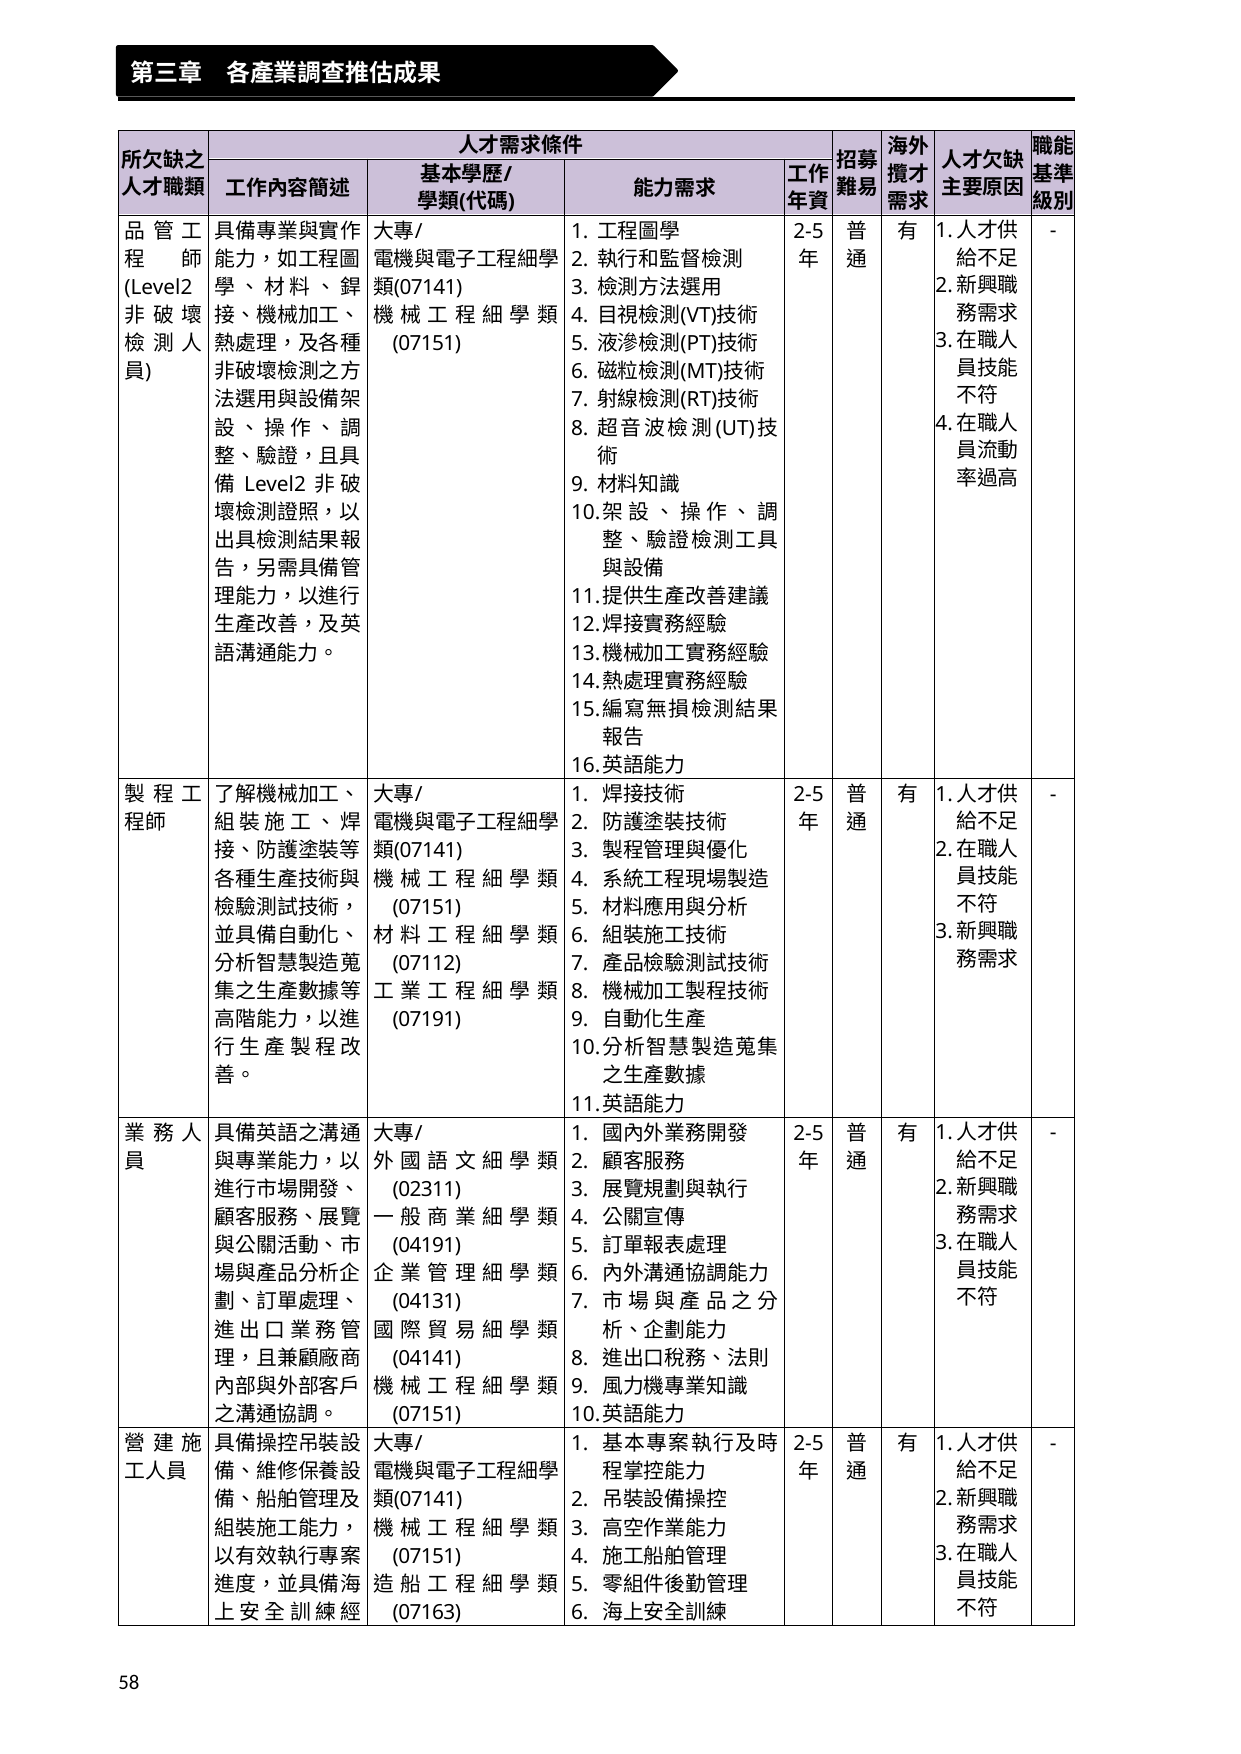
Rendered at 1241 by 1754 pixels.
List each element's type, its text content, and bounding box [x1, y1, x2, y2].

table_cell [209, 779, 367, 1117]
table_header 海外攬才需求 [882, 131, 934, 214]
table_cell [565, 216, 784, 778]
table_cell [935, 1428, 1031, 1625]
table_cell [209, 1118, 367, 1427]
table_cell 基本學歷/ 學類(代碼) [368, 160, 564, 214]
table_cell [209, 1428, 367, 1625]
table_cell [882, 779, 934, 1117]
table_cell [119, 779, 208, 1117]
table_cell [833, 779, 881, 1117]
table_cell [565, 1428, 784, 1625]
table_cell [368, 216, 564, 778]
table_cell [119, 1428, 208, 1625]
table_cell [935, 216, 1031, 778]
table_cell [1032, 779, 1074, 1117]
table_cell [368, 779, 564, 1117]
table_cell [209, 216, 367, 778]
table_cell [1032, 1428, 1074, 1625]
table_header 招募難易 [833, 131, 881, 214]
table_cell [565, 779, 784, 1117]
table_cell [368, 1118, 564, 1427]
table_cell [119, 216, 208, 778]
table_header 職能基準級別 [1032, 131, 1074, 214]
table_header 人才欠缺 主要原因 [935, 131, 1031, 214]
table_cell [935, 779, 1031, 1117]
table_cell 工作內容簡述 [209, 160, 367, 214]
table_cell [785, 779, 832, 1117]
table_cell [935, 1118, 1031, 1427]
table_header 人才需求條件 [209, 131, 832, 158]
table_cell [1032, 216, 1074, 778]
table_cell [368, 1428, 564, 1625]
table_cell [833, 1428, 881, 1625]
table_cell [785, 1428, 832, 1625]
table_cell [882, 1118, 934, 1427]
table_header 所欠缺之 人才職類 [119, 131, 208, 214]
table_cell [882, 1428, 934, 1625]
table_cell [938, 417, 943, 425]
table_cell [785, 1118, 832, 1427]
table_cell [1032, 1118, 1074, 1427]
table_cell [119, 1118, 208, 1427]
table_cell 工作 年資 [785, 160, 832, 214]
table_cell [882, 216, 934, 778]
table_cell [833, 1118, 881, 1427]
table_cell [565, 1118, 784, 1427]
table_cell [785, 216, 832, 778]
table_cell 能力需求 [565, 160, 784, 214]
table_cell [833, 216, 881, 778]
